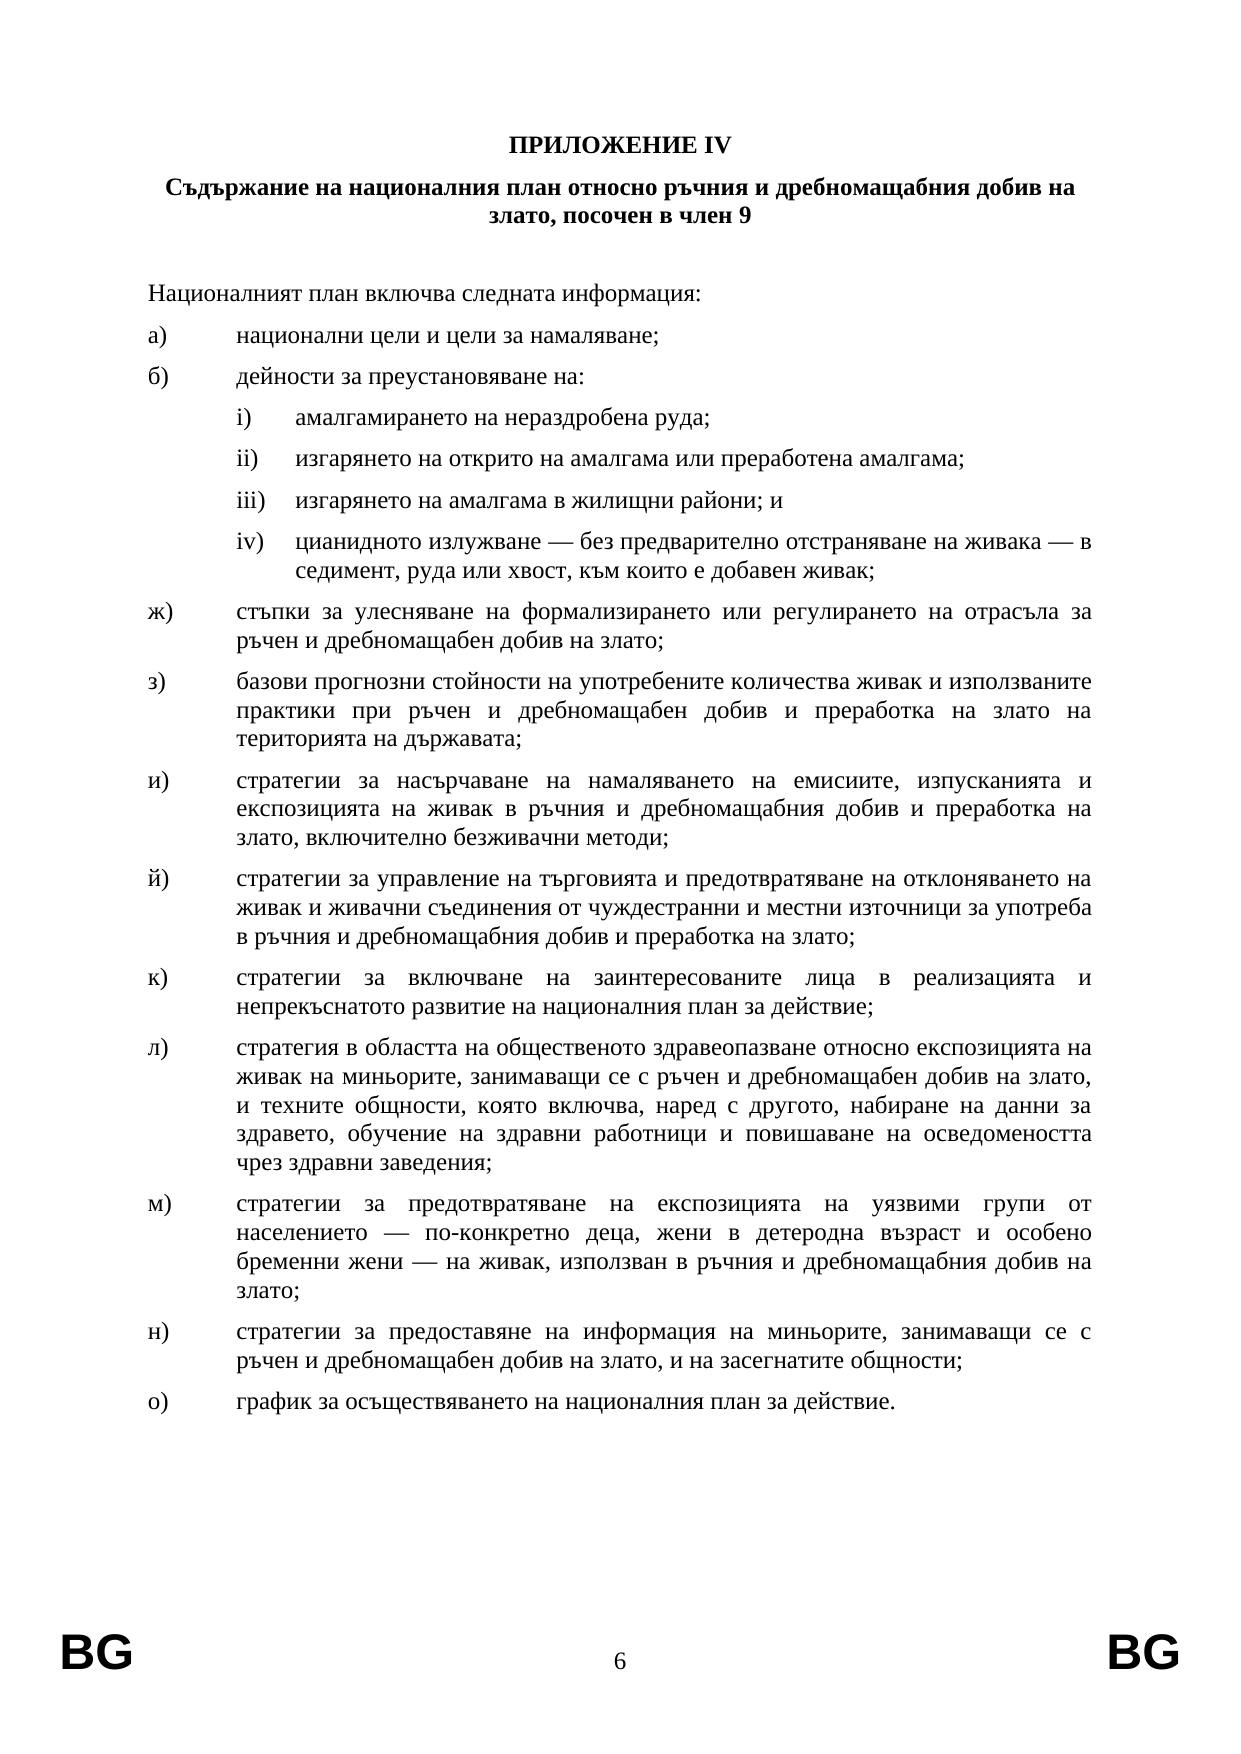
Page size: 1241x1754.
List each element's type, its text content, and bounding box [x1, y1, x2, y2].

text к) стратегии за включване на заинтересованите лица в реализацията и непрекъснатото развитие на националния план за действие; [148, 962, 1093, 1020]
text Съдържание на националния план относно ръчния и дребномащабния добив на злато, посочен в член 9 [148, 172, 1093, 229]
text iii) изгарянето на амалгама в жилищни райони; и [236, 485, 1093, 513]
text з) базови прогнозни стойности на употребените количества живак и използваните практики при ръчен и дребномащабен добив и преработка на злато на територията на държавата; [148, 666, 1093, 752]
text ж) стъпки за улесняване на формализирането или регулирането на отрасъла за ръчен и дребномащабен добив на злато; [148, 596, 1093, 653]
text й) стратегии за управление на търговията и предотвратяване на отклоняването на живак и живачни съединения от чуждестранни и местни източници за употреба в ръчния и дребномащабния добив и преработка на злато; [148, 863, 1093, 950]
text а) национални цели и цели за намаляване; [148, 320, 1093, 348]
text Националният план включва следната информация: [148, 278, 1093, 307]
text iv) цианидното излужване — без предварително отстраняване на живака — в седимент, руда или хвост, към които е добавен живак; [236, 526, 1093, 583]
text о) график за осъществяването на националния план за действие. [148, 1386, 1093, 1415]
text ii) изгарянето на открито на амалгама или преработена амалгама; [236, 443, 1093, 472]
text л) стратегия в областта на общественото здравеопазване относно експозицията на живак на миньорите, занимаващи се с ръчен и дребномащабен добив на злато, и техните общности, която включва, наред с другото, набиране на данни за здравето, обучение на здравни работници и повишаване на осведомеността чрез здравни заведения; [148, 1032, 1093, 1176]
text м) стратегии за предотвратяване на експозицията на уязвими групи от населението — по-конкретно деца, жени в детеродна възраст и особено бременни жени — на живак, използван в ръчния и дребномащабния добив на злато; [148, 1188, 1093, 1303]
text б) дейности за преустановяване на: [148, 361, 1093, 390]
text и) стратегии за насърчаване на намаляването на емисиите, изпусканията и експозицията на живак в ръчния и дребномащабния добив и преработка на злато, включително безживачни методи; [148, 765, 1093, 851]
text ПРИЛОЖЕНИЕ IV [148, 131, 1093, 159]
text i) амалгамирането на нераздробена руда; [236, 402, 1093, 431]
text н) стратегии за предоставяне на информация на миньорите, занимаващи се с ръчен и дребномащабен добив на злато, и на засегнатите общности; [148, 1316, 1093, 1373]
